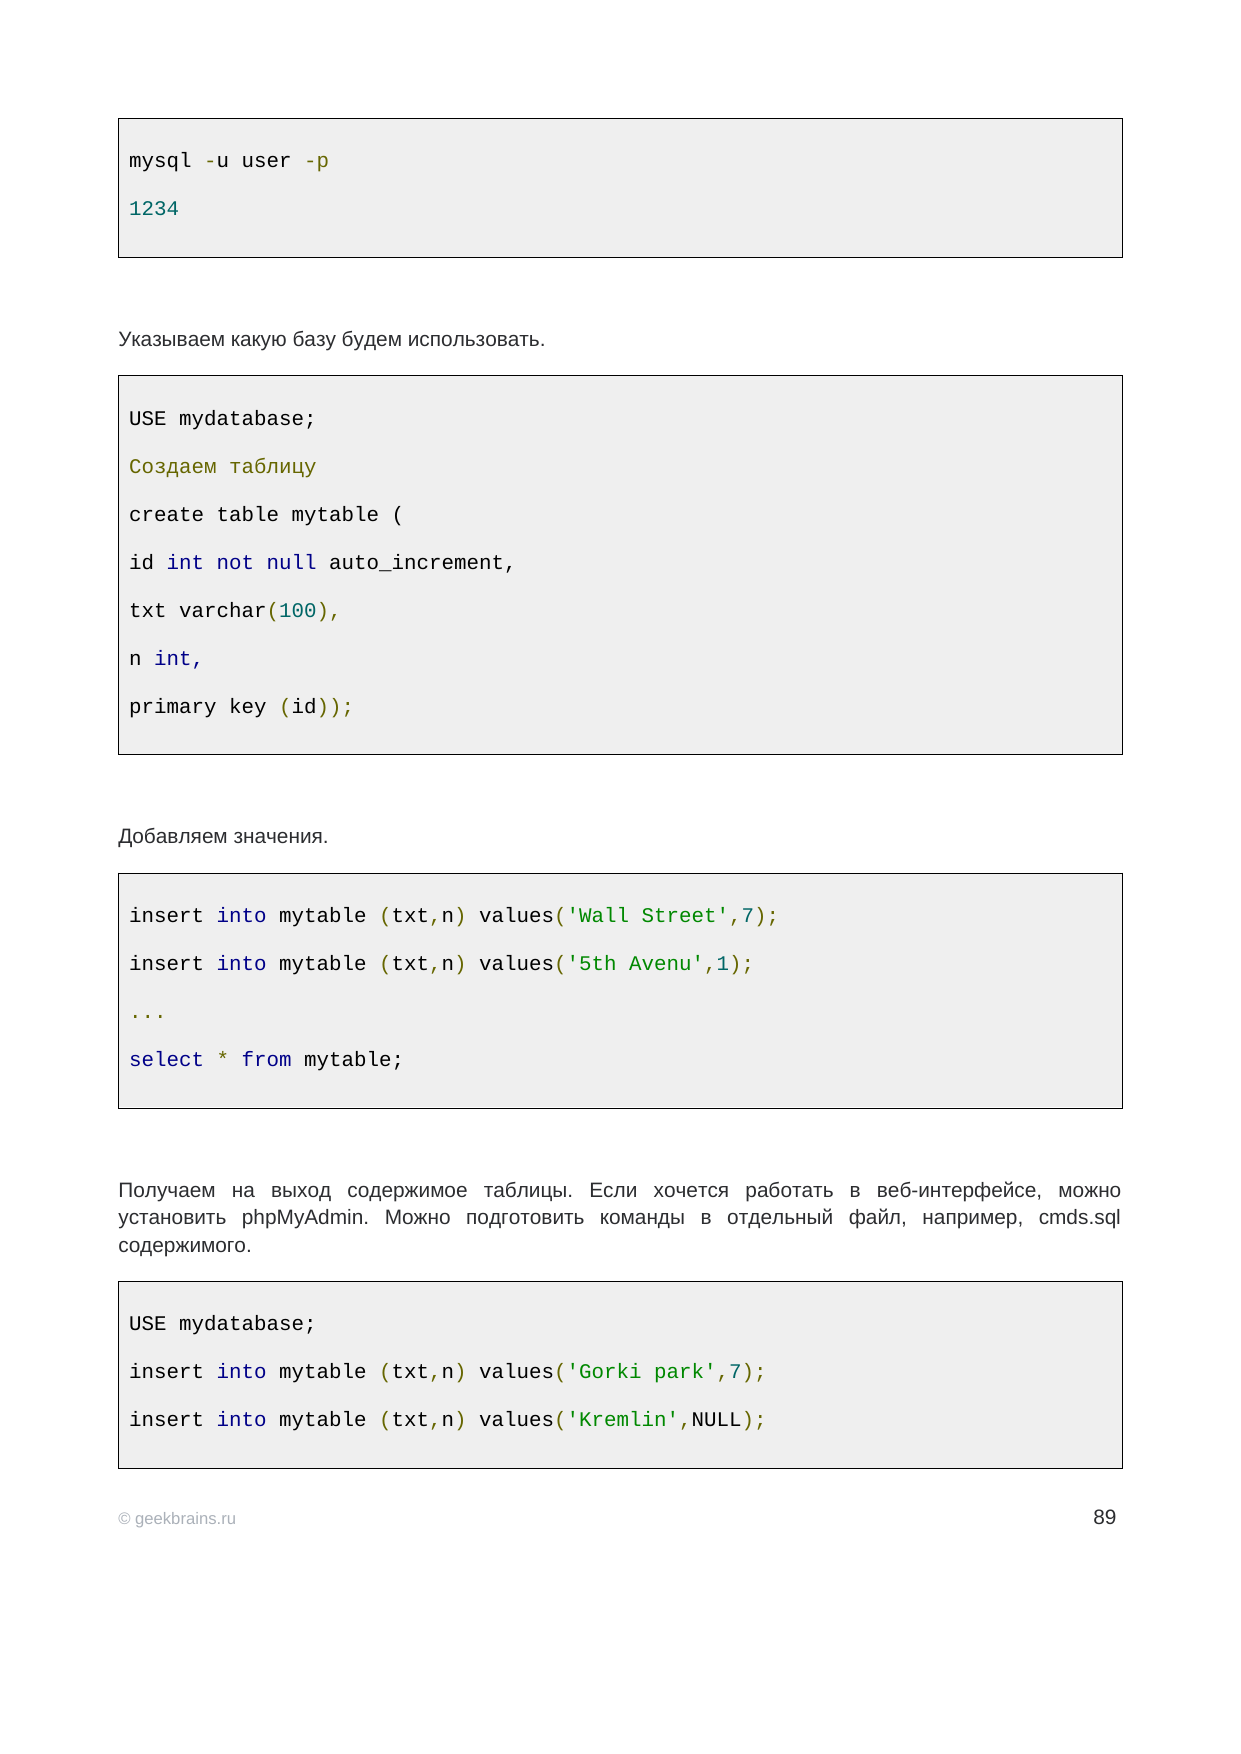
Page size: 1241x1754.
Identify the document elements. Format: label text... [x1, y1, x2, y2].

text Получаем на выход содержимое таблицы. Если хочется работать в веб-интерфейсе, можно установить phpMyAdmin. Можно подготовить команды в отдельный файл, например, cmds.sql содержимого. [118, 1178, 1122, 1257]
text Указываем какую базу будем использовать. [118, 327, 1122, 351]
table_header mysql -u user -p 1234 [119, 119, 1122, 257]
text Добавляем значения. [118, 824, 1122, 848]
table_header USE mydatabase; Создаем таблицу create table mytable ( id int not null auto_increment, txt varchar(100), n int, primary key (id)); [119, 376, 1122, 754]
table_header USE mydatabase; insert into mytable (txt,n) values('Gorki park',7); insert into mytable (txt,n) values('Kremlin',NULL); [119, 1282, 1122, 1468]
table_header insert into mytable (txt,n) values('Wall Street',7); insert into mytable (txt,n) values('5th Avenu',1); ... select * from mytable; [119, 874, 1122, 1107]
